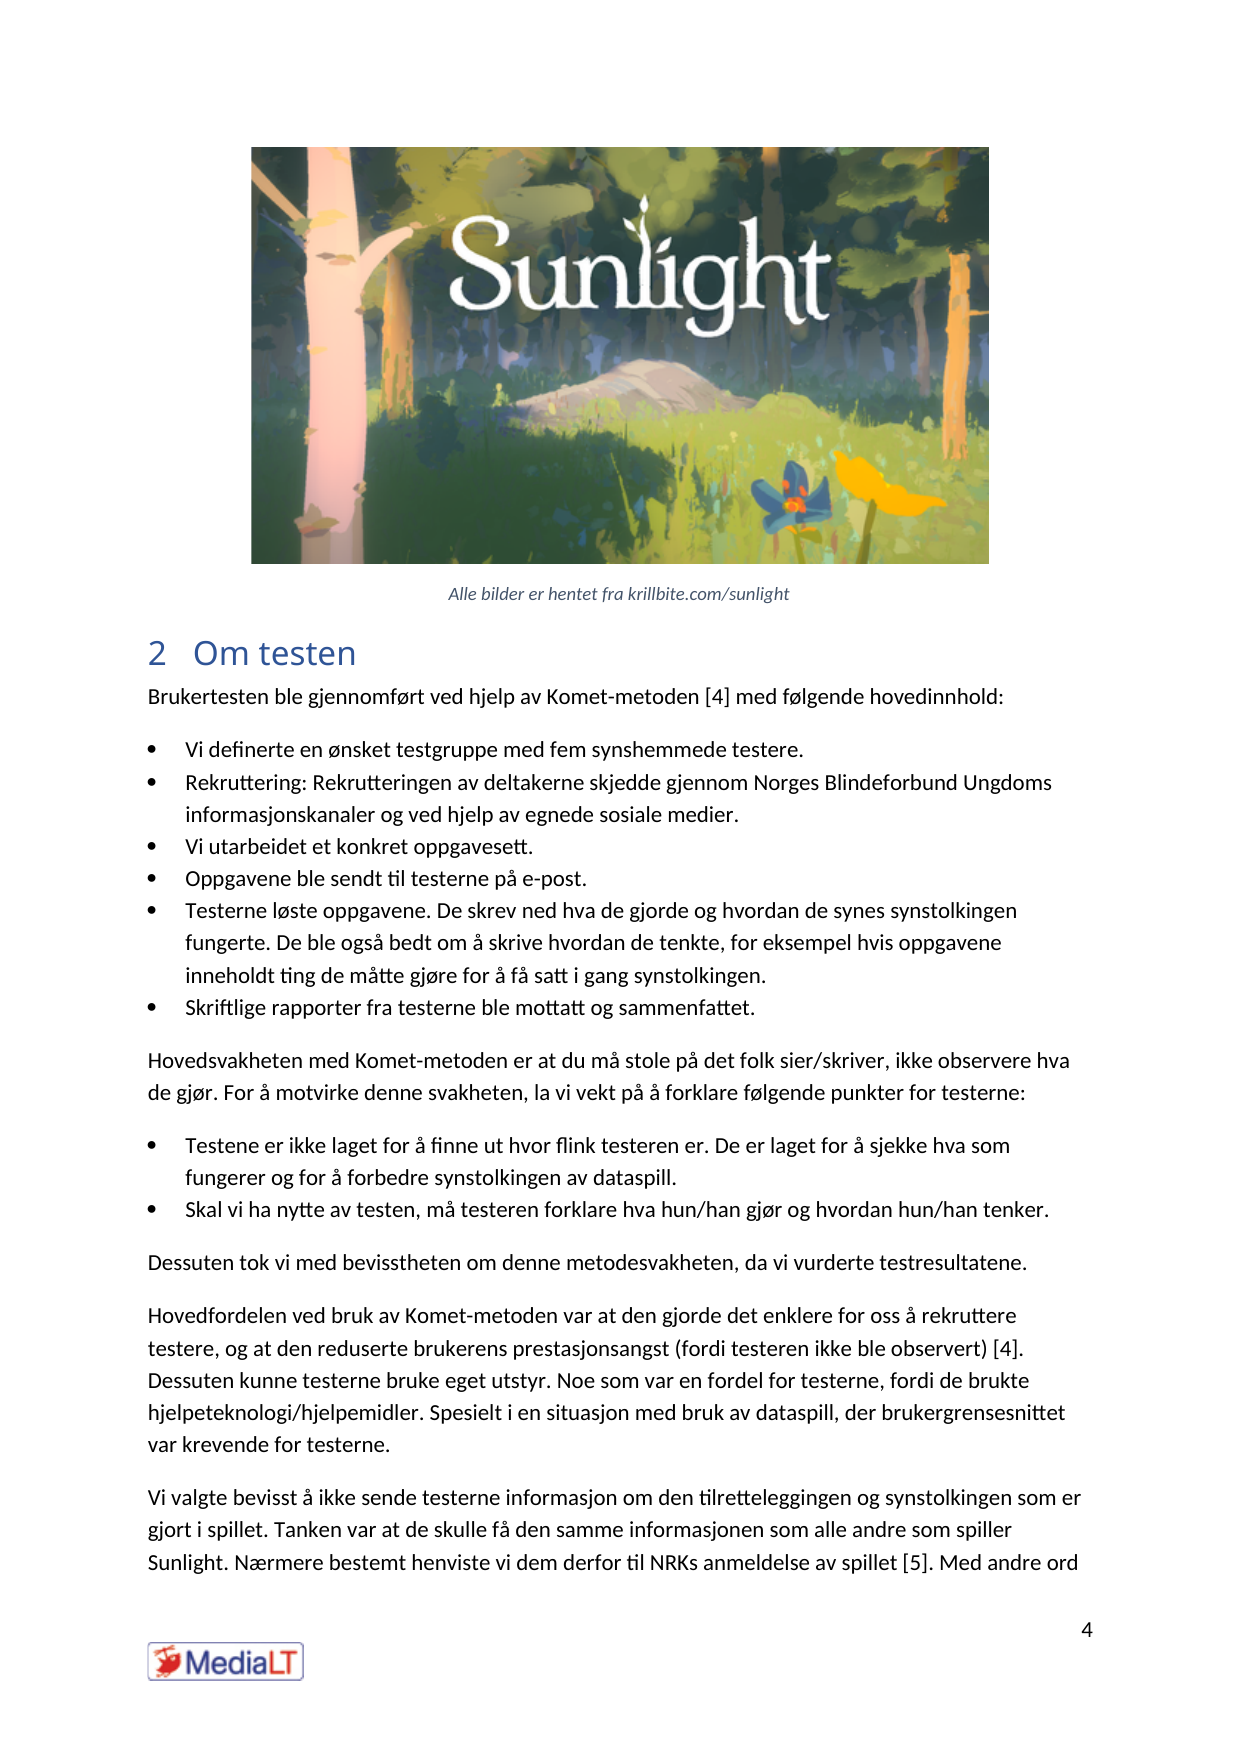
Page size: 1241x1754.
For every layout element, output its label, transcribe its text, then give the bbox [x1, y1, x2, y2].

list Vi utarbeidet et konkret oppgavesett. [148, 832, 1093, 860]
subtitle Om testen [148, 630, 1093, 676]
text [148, 1483, 1093, 1576]
list Testerne løste oppgavene. De skrev ned hva de gjorde og hvordan de synes synstolkingen fungerte. De ble også bedt om å skrive hvordan de tenkte, for eksempel hvis oppgavene inneholdt ting de måtte gjøre for å få satt i gang synstolkingen. [148, 896, 1093, 989]
text Dessuten tok vi med bevisstheten om denne metodesvakheten, da vi vurderte testresultatene. [148, 1248, 1093, 1277]
picture [147, 1642, 304, 1681]
text Brukertesten ble gjennomført ved hjelp av Komet-metoden [4] med følgende hovedinnhold: [148, 682, 1093, 710]
list Skriftlige rapporter fra testerne ble mottatt og sammenfattet. [148, 993, 1093, 1021]
picture [251, 147, 989, 564]
list Testene er ikke laget for å finne ut hvor flink testeren er. De er laget for å sjekke hva som fungerer og for å forbedre synstolkingen av dataspill. [148, 1131, 1093, 1191]
text Alle bilder er hentet fra krillbite.com/sunlight [148, 582, 1093, 605]
list Oppgavene ble sendt til testerne på e-post. [148, 864, 1093, 892]
text Hovedfordelen ved bruk av Komet-metoden var at den gjorde det enklere for oss å rekruttere testere, og at den reduserte brukerens prestasjonsangst (fordi testeren ikke ble observert) [4]. Dessuten kunne testerne bruke eget utstyr. Noe som var en fordel for testerne, fordi de brukte hjelpeteknologi/hjelpemidler. Spesielt i en situasjon med bruk av dataspill, der brukergrensesnittet var krevende for testerne. [148, 1302, 1093, 1458]
list Vi definerte en ønsket testgruppe med fem synshemmede testere. [148, 735, 1093, 763]
list Skal vi ha nytte av testen, må testeren forklare hva hun/han gjør og hvordan hun/han tenker. [148, 1196, 1093, 1223]
list Rekruttering: Rekrutteringen av deltakerne skjedde gjennom Norges Blindeforbund Ungdoms informasjonskanaler og ved hjelp av egnede sosiale medier. [148, 768, 1093, 828]
text Hovedsvakheten med Komet-metoden er at du må stole på det folk sier/skriver, ikke observere hva de gjør. For å motvirke denne svakheten, la vi vekt på å forklare følgende punkter for testerne: [148, 1046, 1093, 1106]
